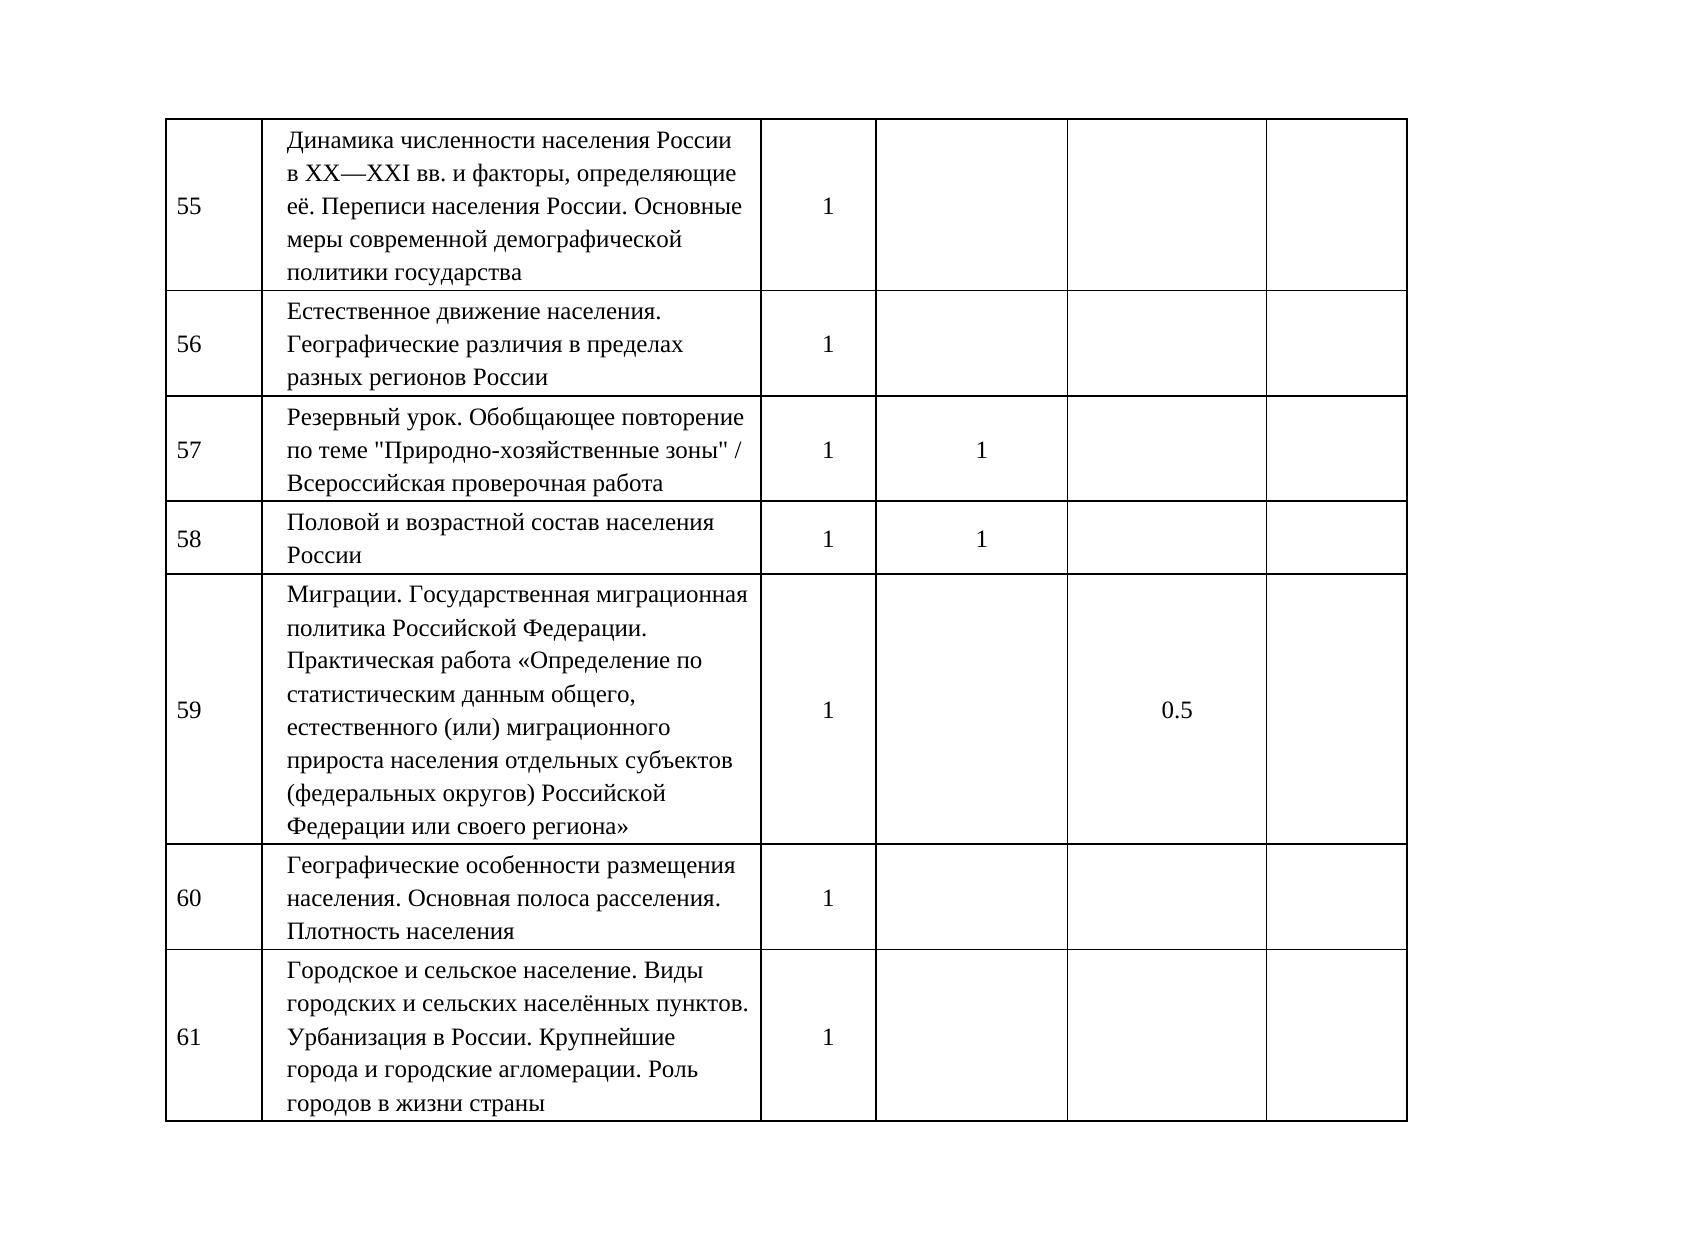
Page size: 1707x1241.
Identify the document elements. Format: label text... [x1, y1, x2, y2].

table_cell 55 [167, 120, 261, 289]
table_cell 1 [762, 575, 875, 843]
table_cell Половой и возрастной состав населения России [263, 502, 760, 573]
table_cell 1 [762, 502, 875, 573]
table_cell [1267, 575, 1406, 843]
table_cell Естественное движение населения. Географические различия в пределах разных регионов России [263, 291, 760, 395]
table_cell Географические особенности размещения населения. Основная полоса расселения. Плотность населения [263, 845, 760, 949]
table_cell [1267, 502, 1406, 573]
table_cell [877, 575, 1067, 843]
table_cell [1068, 291, 1266, 395]
table_cell [877, 291, 1067, 395]
table_cell [1267, 291, 1406, 395]
table_cell [877, 120, 1067, 289]
table_cell 1 [762, 845, 875, 949]
table_cell 56 [167, 291, 261, 395]
table_cell 1 [877, 397, 1067, 500]
table_cell Городское и сельское население. Виды городских и сельских населённых пунктов. Урбанизация в России. Крупнейшие города и городские агломерации. Роль городов в жизни страны [263, 950, 760, 1120]
table_cell [1068, 120, 1266, 289]
table_cell 61 [167, 950, 261, 1120]
table_cell 60 [167, 845, 261, 949]
table_cell 1 [762, 291, 875, 395]
table_cell [877, 845, 1067, 949]
table_cell [1068, 397, 1266, 500]
table_cell 57 [167, 397, 261, 500]
table_cell [1267, 120, 1406, 289]
table_cell 1 [762, 397, 875, 500]
table_cell Резервный урок. Обобщающее повторение по теме "Природно-хозяйственные зоны" / Всероссийская проверочная работа [263, 397, 760, 500]
table_cell [1267, 950, 1406, 1120]
table_cell [1267, 397, 1406, 500]
table_cell Динамика численности населения России в XX—XXI вв. и факторы, определяющие её. Переписи населения России. Основные меры современной демографической политики государства [263, 120, 760, 289]
table_cell 1 [762, 120, 875, 289]
table_cell [1267, 845, 1406, 949]
table_cell 0.5 [1068, 575, 1266, 843]
table_cell [1068, 950, 1266, 1120]
table_cell 58 [167, 502, 261, 573]
table_cell 59 [167, 575, 261, 843]
table_cell 1 [877, 502, 1067, 573]
table_cell [877, 950, 1067, 1120]
table_cell [1068, 845, 1266, 949]
table_cell [1068, 502, 1266, 573]
table_cell 1 [762, 950, 875, 1120]
table_cell Миграции. Государственная миграционная политика Российской Федерации. Практическая работа «Определение по статистическим данным общего, естественного (или) миграционного прироста населения отдельных субъектов (федеральных округов) Российской Федерации или своего региона» [263, 575, 760, 843]
